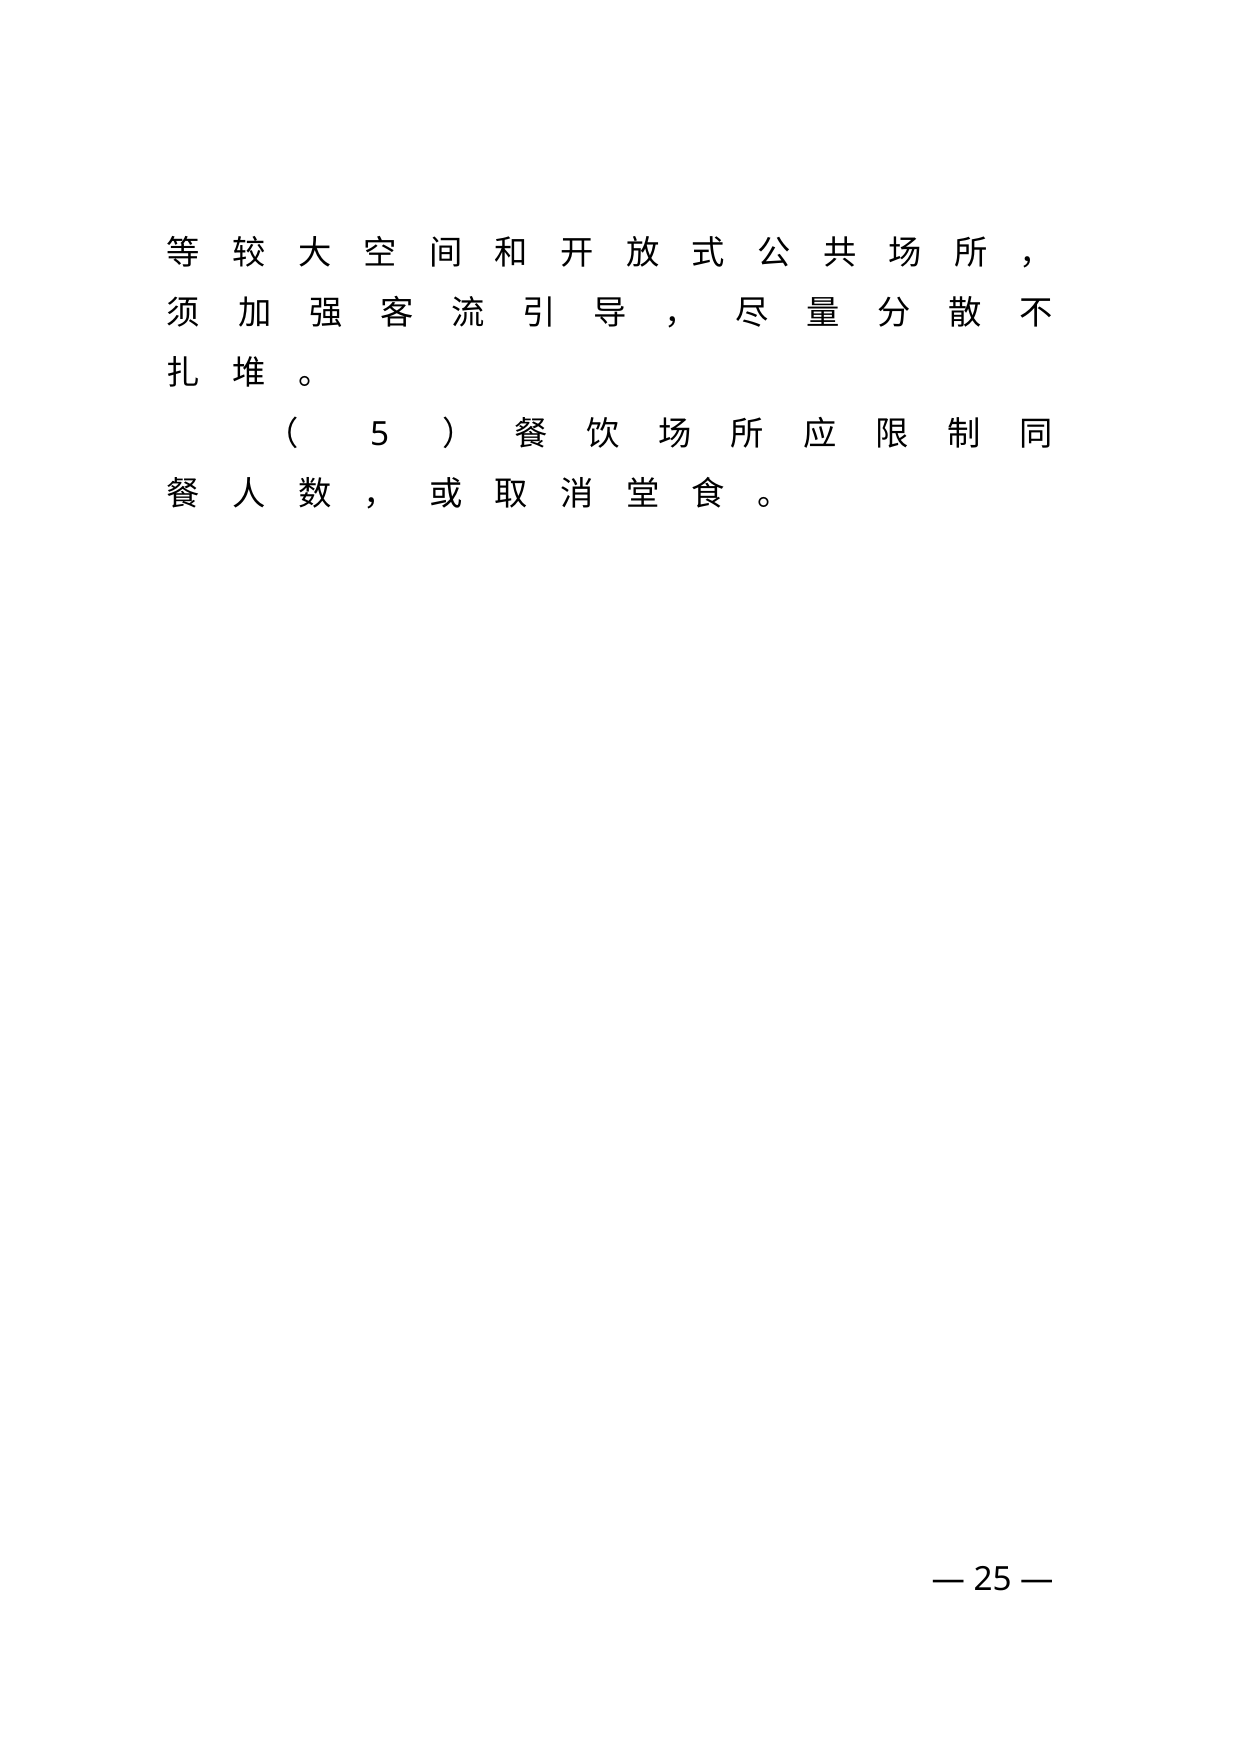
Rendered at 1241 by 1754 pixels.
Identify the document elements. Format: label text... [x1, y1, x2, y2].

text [167, 219, 1085, 400]
text （5）餐饮场所应限制同餐人数，或取消堂食。 [167, 400, 1085, 521]
